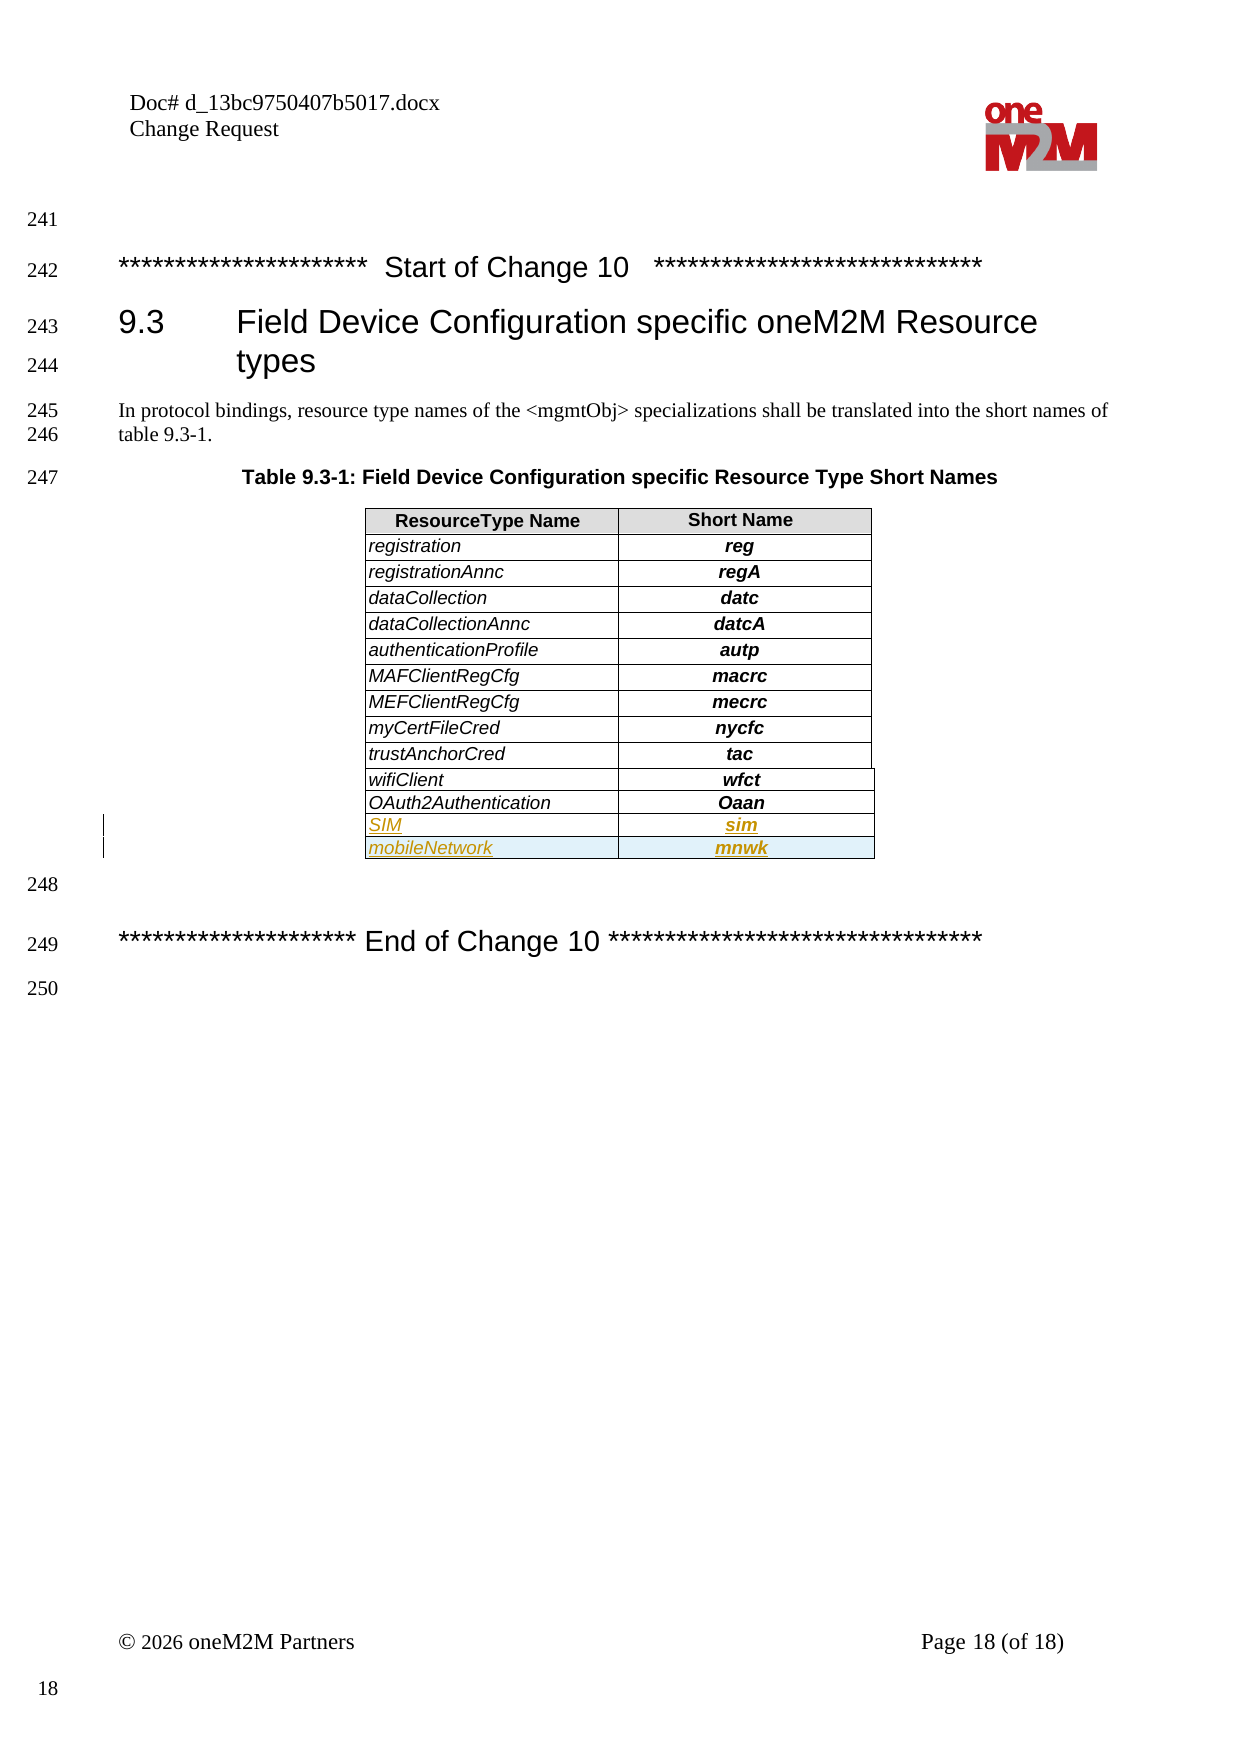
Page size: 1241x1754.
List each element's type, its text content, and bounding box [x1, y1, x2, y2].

text In protocol bindings, resource type names of the <mgmtObj> specializations shall be translated into the short names of table 9.3-1. [118, 398, 1122, 446]
table_cell dataCollectionAnnc [366, 613, 618, 638]
table_cell macrc [619, 665, 871, 690]
table_cell nycfc [619, 717, 871, 742]
picture [971, 88, 1111, 186]
subtitle 9.3 Field Device Configuration specific oneM2M Resource types [118, 302, 1122, 379]
table_cell MEFClientRegCfg [366, 691, 618, 716]
table_cell registration [366, 535, 618, 559]
table_cell reg [619, 535, 871, 559]
subtitle ********************* End of Change 10 ********************************* [118, 924, 1122, 958]
text Table 9.3-1: Field Device Configuration specific Resource Type Short Names [118, 465, 1122, 489]
table_header Short Name [619, 509, 871, 533]
subtitle ********************** Start of Change 10 ***************************** [118, 250, 1122, 283]
table_cell [619, 814, 874, 836]
table_cell myCertFileCred [366, 717, 618, 742]
table_cell mecrc [619, 691, 871, 716]
table_cell datc [619, 587, 871, 612]
table_cell Oaan [619, 791, 874, 813]
table_cell registrationAnnc [366, 561, 618, 586]
table_cell datcA [619, 613, 871, 638]
table_cell autp [619, 639, 871, 664]
table_cell tac [619, 743, 871, 768]
table_cell trustAnchorCred [366, 743, 618, 768]
table_cell dataCollection [366, 587, 618, 612]
table_cell authenticationProfile [366, 639, 618, 664]
table_cell wfct [619, 769, 874, 790]
table_cell [366, 814, 618, 836]
table_header ResourceType Name [366, 509, 618, 533]
table_cell MAFClientRegCfg [366, 665, 618, 690]
table_cell wifiClient [366, 769, 618, 790]
table_cell regA [619, 561, 871, 586]
table_cell OAuth2Authentication [366, 791, 618, 813]
